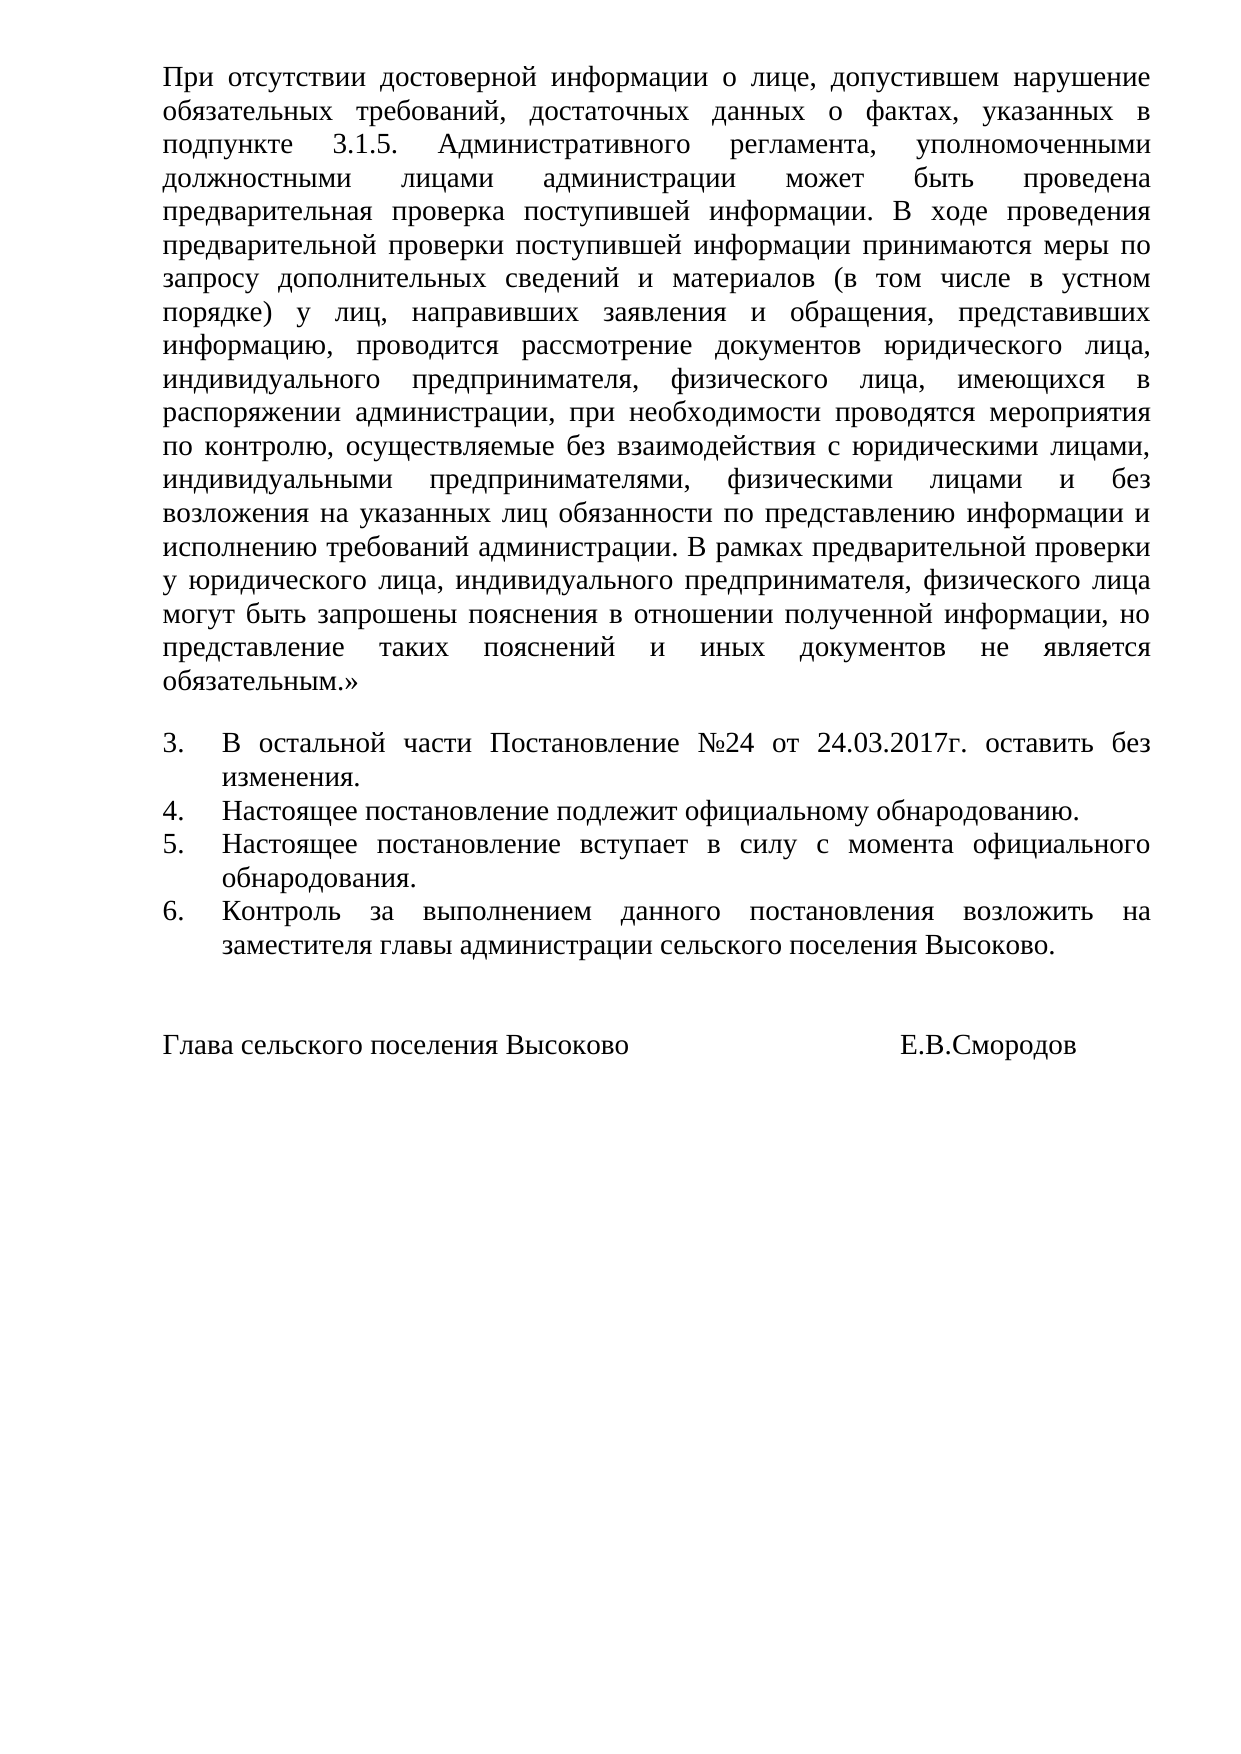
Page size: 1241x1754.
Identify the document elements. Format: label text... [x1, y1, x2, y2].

list Настоящее постановление подлежит официальному обнародованию. [162, 793, 1152, 826]
text Глава сельского поселения Высоково Е.В.Смородов [162, 1027, 1152, 1061]
list Контроль за выполнением данного постановления возложить на заместителя главы администрации сельского поселения Высоково. [162, 893, 1152, 960]
list Настоящее постановление вступает в силу с момента официального обнародования. [162, 826, 1152, 893]
list В остальной части Постановление №24 от 24.03.2017г. оставить без изменения. [162, 726, 1152, 793]
text При отсутствии достоверной информации о лице, допустившем нарушение обязательных требований, достаточных данных о фактах, указанных в подпункте 3.1.5. Административного регламента, уполномоченными должностными лицами администрации может быть проведена предварительная проверка поступившей информации. В ходе проведения предварительной проверки поступившей информации принимаются меры по запросу дополнительных сведений и материалов (в том числе в устном порядке) у лиц, направивших заявления и обращения, представивших информацию, проводится рассмотрение документов юридического лица, индивидуального предпринимателя, физического лица, имеющихся в распоряжении администрации, при необходимости проводятся мероприятия по контролю, осуществляемые без взаимодействия с юридическими лицами, индивидуальными предпринимателями, физическими лицами и без возложения на указанных лиц обязанности по представлению информации и исполнению требований администрации. В рамках предварительной проверки у юридического лица, индивидуального предпринимателя, физического лица могут быть запрошены пояснения в отношении полученной информации, но представление таких пояснений и иных документов не является обязательным.» [162, 59, 1152, 696]
